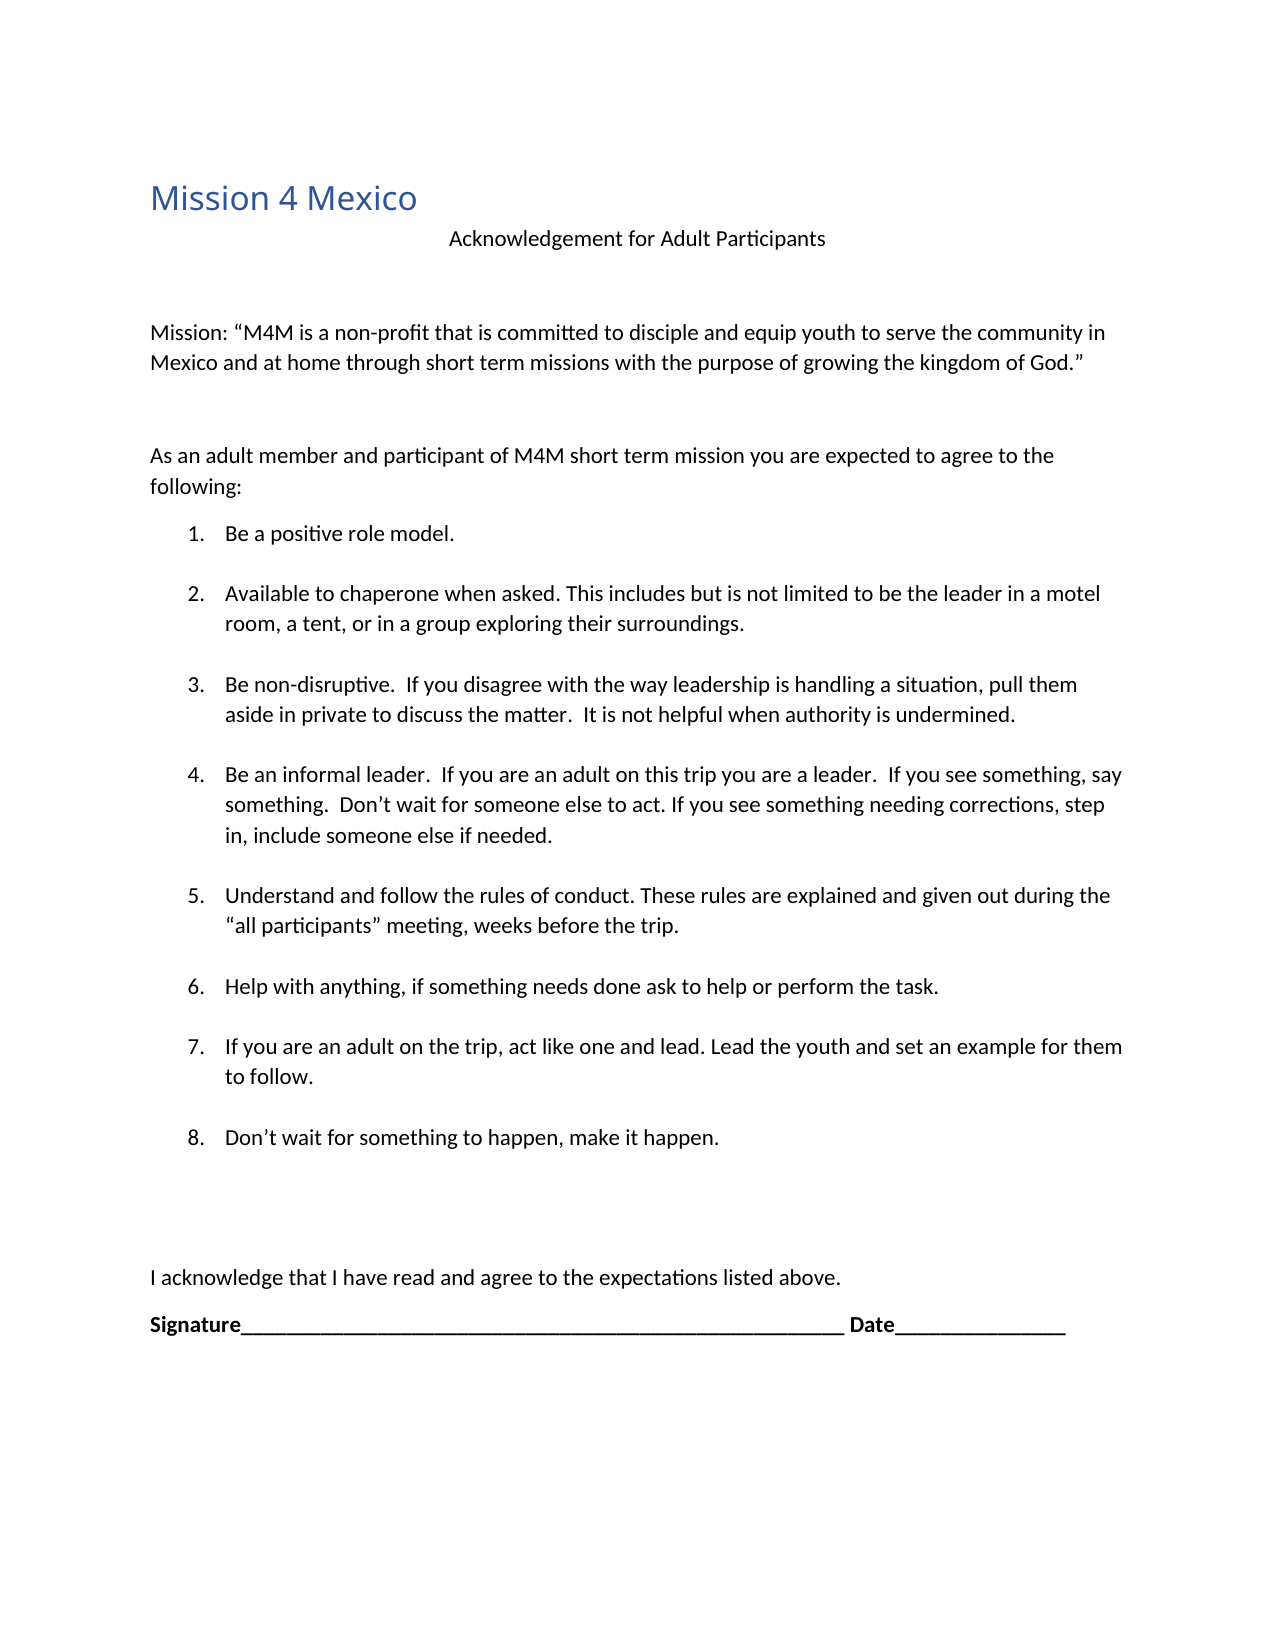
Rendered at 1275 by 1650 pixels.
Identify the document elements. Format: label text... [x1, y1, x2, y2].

list Understand and follow the rules of conduct. These rules are explained and given out during the “all participants” meeting, weeks before the trip. [187, 881, 1125, 939]
list Don’t wait for something to happen, make it happen. [187, 1123, 1125, 1151]
list Help with anything, if something needs done ask to help or perform the task. [187, 972, 1125, 1000]
text As an adult member and participant of M4M short term mission you are expected to agree to the following: [150, 442, 1125, 500]
text Mission: “M4M is a non-profit that is committed to disciple and equip youth to serve the community in Mexico and at home through short term missions with the purpose of growing the kingdom of God.” [150, 318, 1125, 376]
list Available to chaperone when asked. This includes but is not limited to be the leader in a motel room, a tent, or in a group exploring their surroundings. [187, 579, 1125, 637]
list If you are an adult on the trip, act like one and lead. Lead the youth and set an example for them to follow. [187, 1032, 1125, 1091]
text Signature_____________________________________________________ Date_______________ [150, 1310, 1125, 1338]
text I acknowledge that I have read and agree to the expectations listed above. [150, 1263, 1125, 1292]
subtitle Mission 4 Mexico [150, 175, 1125, 220]
list Be an informal leader. If you are an adult on this trip you are a leader. If you see something, say something. Don’t wait for someone else to act. If you see something needing corrections, step in, include someone else if needed. [187, 760, 1125, 849]
list Be non-disruptive. If you disagree with the way leadership is handling a situation, pull them aside in private to discuss the matter. It is not helpful when authority is undermined. [187, 670, 1125, 728]
list Be a positive role model. [187, 519, 1125, 547]
text Acknowledgement for Adult Participants [150, 224, 1125, 252]
